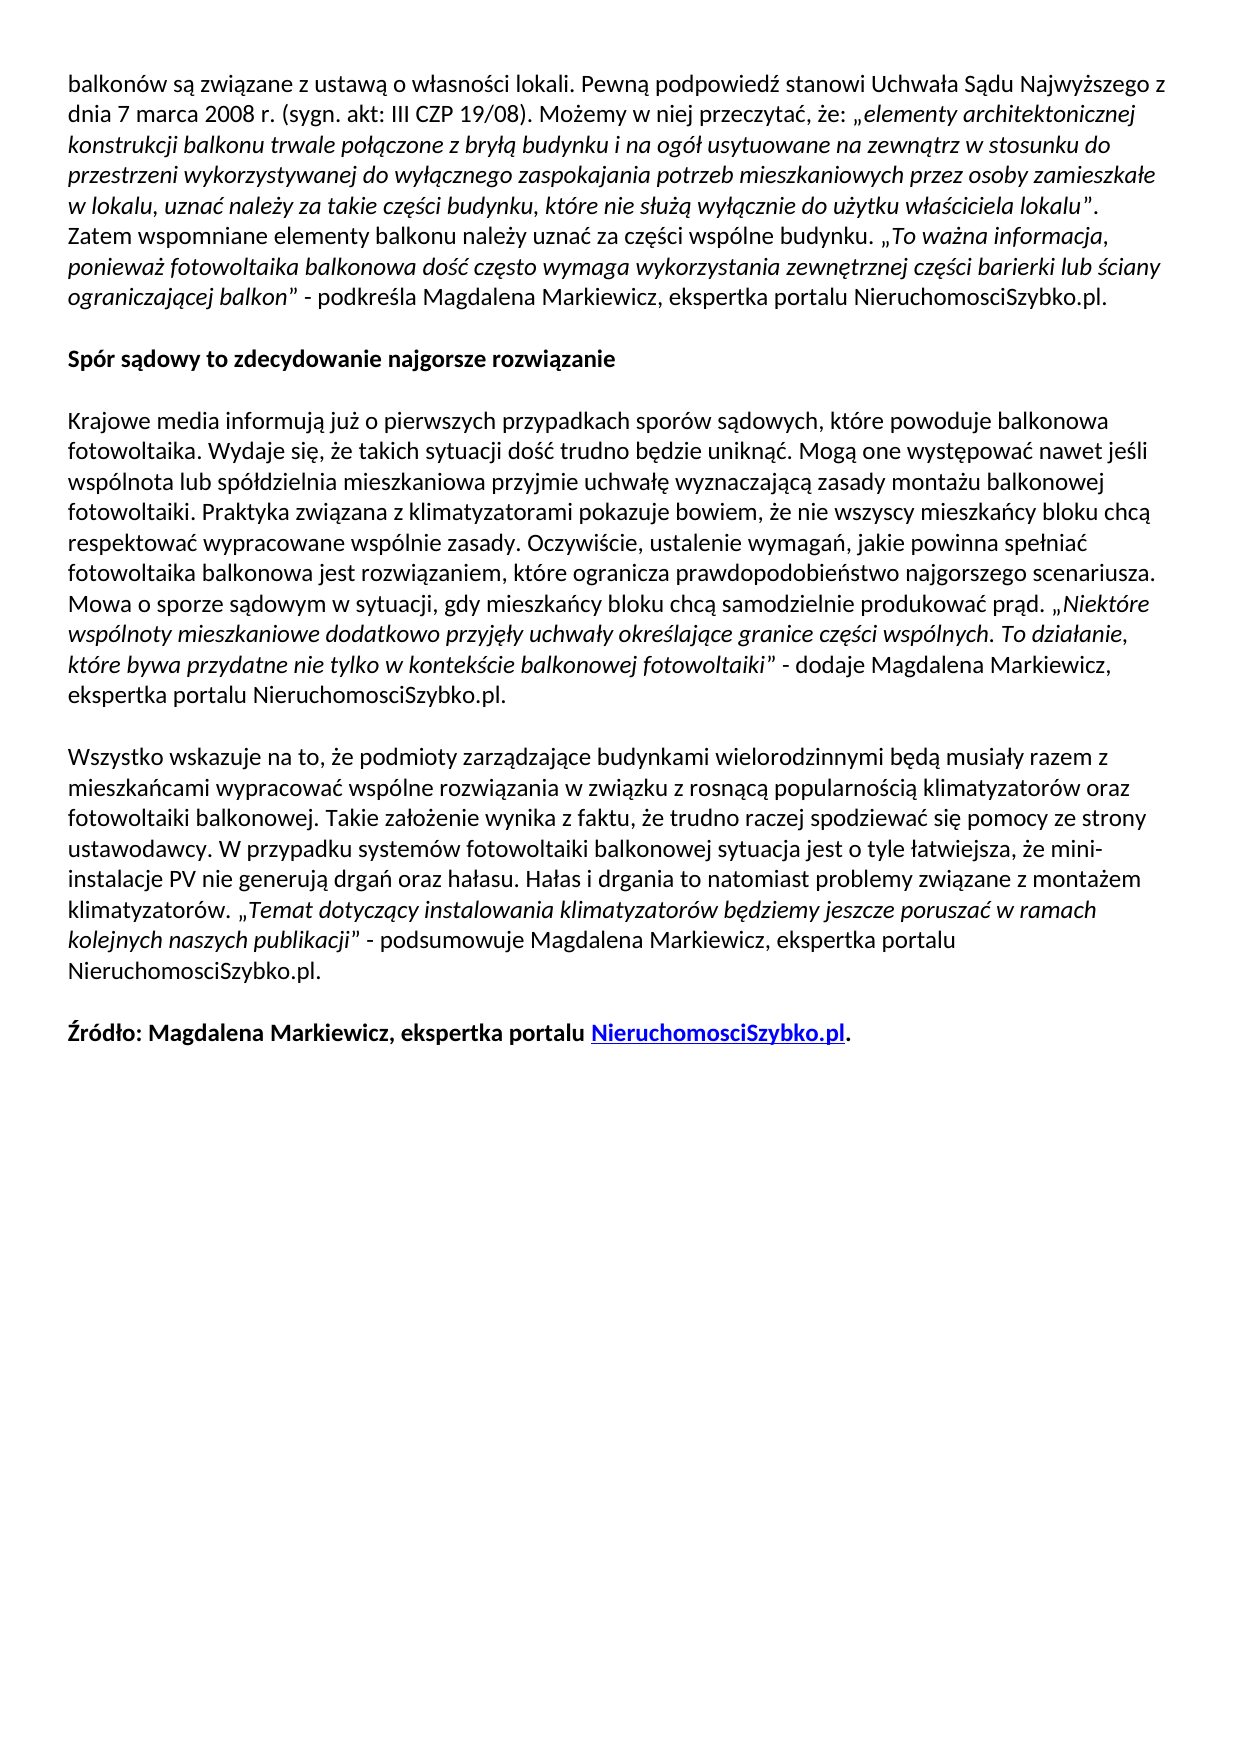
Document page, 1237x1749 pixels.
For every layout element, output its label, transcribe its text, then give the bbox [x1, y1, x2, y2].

text Wszystko wskazuje na to, że podmioty zarządzające budynkami wielorodzinnymi będą musiały razem z mieszkańcami wypracować wspólne rozwiązania w związku z rosnącą popularnością klimatyzatorów oraz fotowoltaiki balkonowej. Takie założenie wynika z faktu, że trudno raczej spodziewać się pomocy ze strony ustawodawcy. W przypadku systemów fotowoltaiki balkonowej sytuacja jest o tyle łatwiejsza, że mini-instalacje PV nie generują drgań oraz hałasu. Hałas i drgania to natomiast problemy związane z montażem klimatyzatorów. „Temat dotyczący instalowania klimatyzatorów będziemy jeszcze poruszać w ramach kolejnych naszych publikacji” - podsumowuje Magdalena Markiewicz, ekspertka portalu NieruchomosciSzybko.pl. [68, 741, 1169, 986]
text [68, 68, 1169, 312]
text Źródło: Magdalena Markiewicz, ekspertka portalu NieruchomosciSzybko.pl. [68, 1017, 1169, 1047]
text Spór sądowy to zdecydowanie najgorsze rozwiązanie [68, 343, 1169, 374]
text Krajowe media informują już o pierwszych przypadkach sporów sądowych, które powoduje balkonowa fotowoltaika. Wydaje się, że takich sytuacji dość trudno będzie uniknąć. Mogą one występować nawet jeśli wspólnota lub spółdzielnia mieszkaniowa przyjmie uchwałę wyznaczającą zasady montażu balkonowej fotowoltaiki. Praktyka związana z klimatyzatorami pokazuje bowiem, że nie wszyscy mieszkańcy bloku chcą respektować wypracowane wspólnie zasady. Oczywiście, ustalenie wymagań, jakie powinna spełniać fotowoltaika balkonowa jest rozwiązaniem, które ogranicza prawdopodobieństwo najgorszego scenariusza. Mowa o sporze sądowym w sytuacji, gdy mieszkańcy bloku chcą samodzielnie produkować prąd. „Niektóre wspólnoty mieszkaniowe dodatkowo przyjęły uchwały określające granice części wspólnych. To działanie, które bywa przydatne nie tylko w kontekście balkonowej fotowoltaiki” - dodaje Magdalena Markiewicz, ekspertka portalu NieruchomosciSzybko.pl. [68, 405, 1169, 710]
